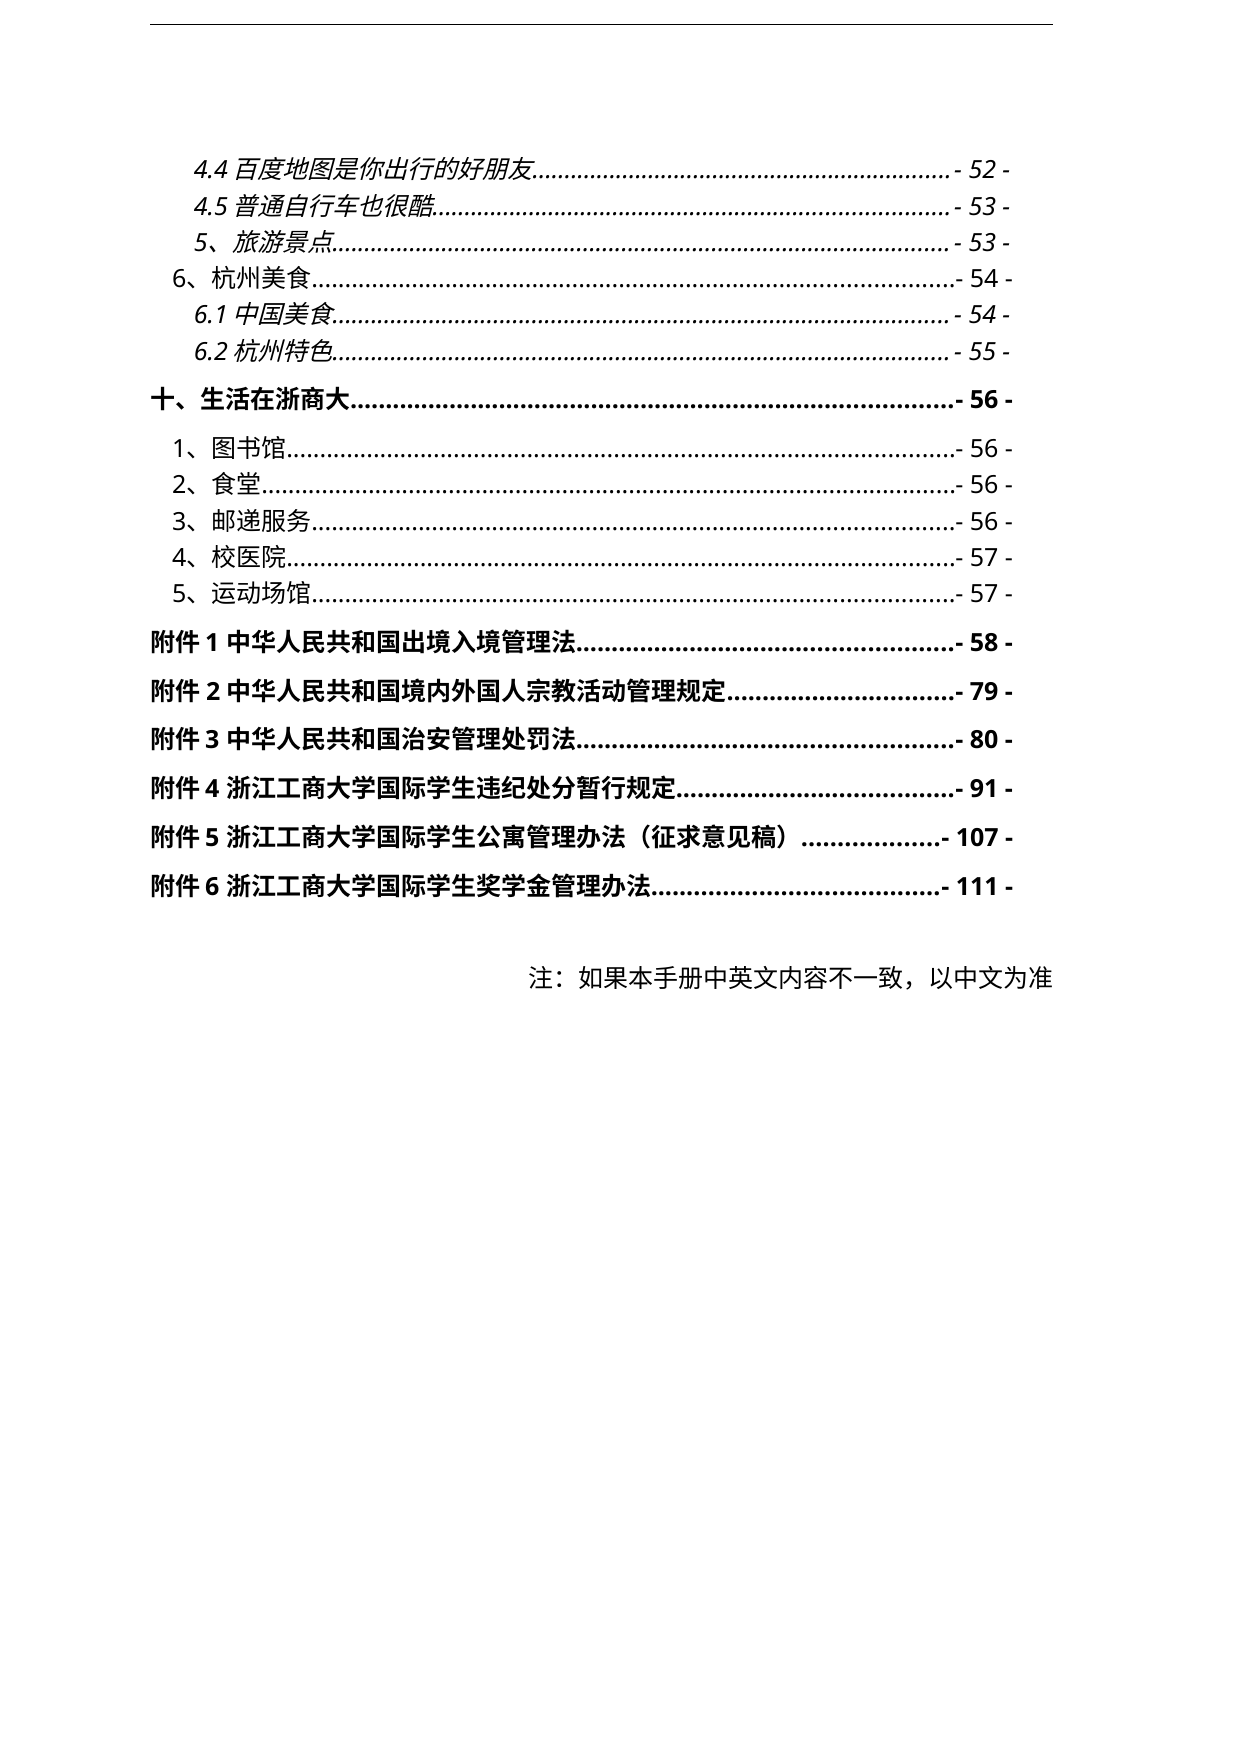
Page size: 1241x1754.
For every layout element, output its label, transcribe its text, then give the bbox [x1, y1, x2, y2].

text 5、运动场馆 - 57 - [172, 574, 1053, 610]
text 4.5普通自行车也很酷 - 53 - [194, 186, 1053, 222]
text 附件4 浙江工商大学国际学生违纪处分暂行规定 - 91 - [150, 769, 1053, 805]
text 附件3 中华人民共和国治安管理处罚法 - 80 - [150, 720, 1053, 756]
text 6.2杭州特色 - 55 - [194, 331, 1053, 367]
text 附件 2 中华人民共和国境内外国人宗教活动管理规定 - 79 - [150, 671, 1053, 707]
text 3、邮递服务 - 56 - [172, 501, 1053, 537]
text 6、杭州美食 - 54 - [172, 259, 1053, 295]
text 附件6 浙江工商大学国际学生奖学金管理办法 - 111 - [150, 866, 1053, 902]
text 5、旅游景点 - 53 - [194, 222, 1053, 259]
text 4、校医院 - 57 - [172, 537, 1053, 574]
text 4.4百度地图是你出行的好朋友 - 52 - [194, 150, 1053, 186]
text 6.1中国美食 - 54 - [194, 295, 1053, 331]
text 注：如果本手册中英文内容不一致，以中文为准 [150, 958, 1053, 994]
text 1、图书馆 - 56 - [172, 429, 1053, 465]
text 十、生活在浙商大 - 56 - [150, 380, 1053, 416]
text 附件5 浙江工商大学国际学生公寓管理办法（征求意见稿） - 107 - [150, 817, 1053, 854]
text 2、食堂 - 56 - [172, 465, 1053, 501]
text 附件1 中华人民共和国出境入境管理法 - 58 - [150, 622, 1053, 659]
